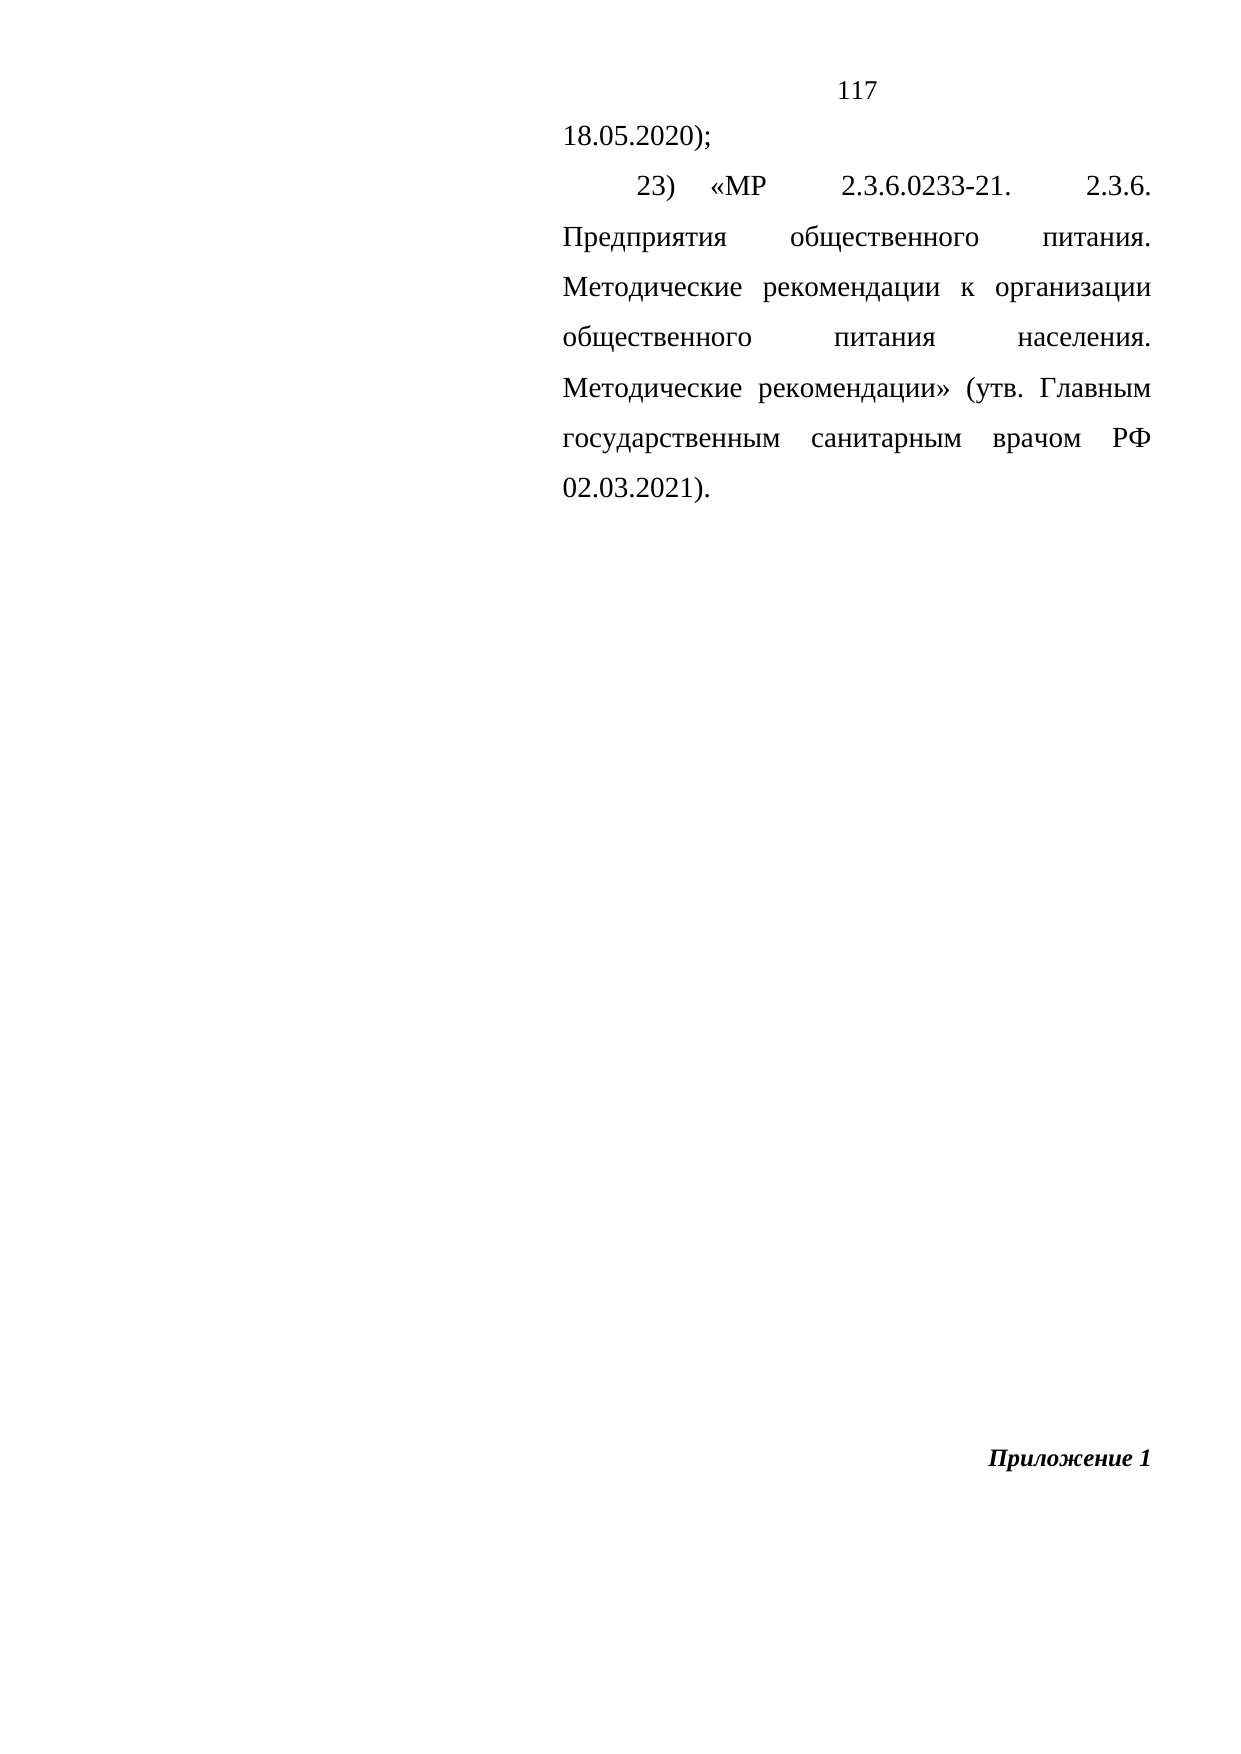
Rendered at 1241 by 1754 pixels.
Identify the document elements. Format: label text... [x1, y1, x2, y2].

list «МР 2.3.6.0233-21. 2.3.6. Предприятия общественного питания. Методические рекомендации к организации общественного питания населения. Методические рекомендации» (утв. Главным государственным санитарным врачом РФ 02.03.2021). [562, 168, 1152, 504]
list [562, 118, 1152, 152]
text Приложение 1 [562, 1443, 1152, 1472]
